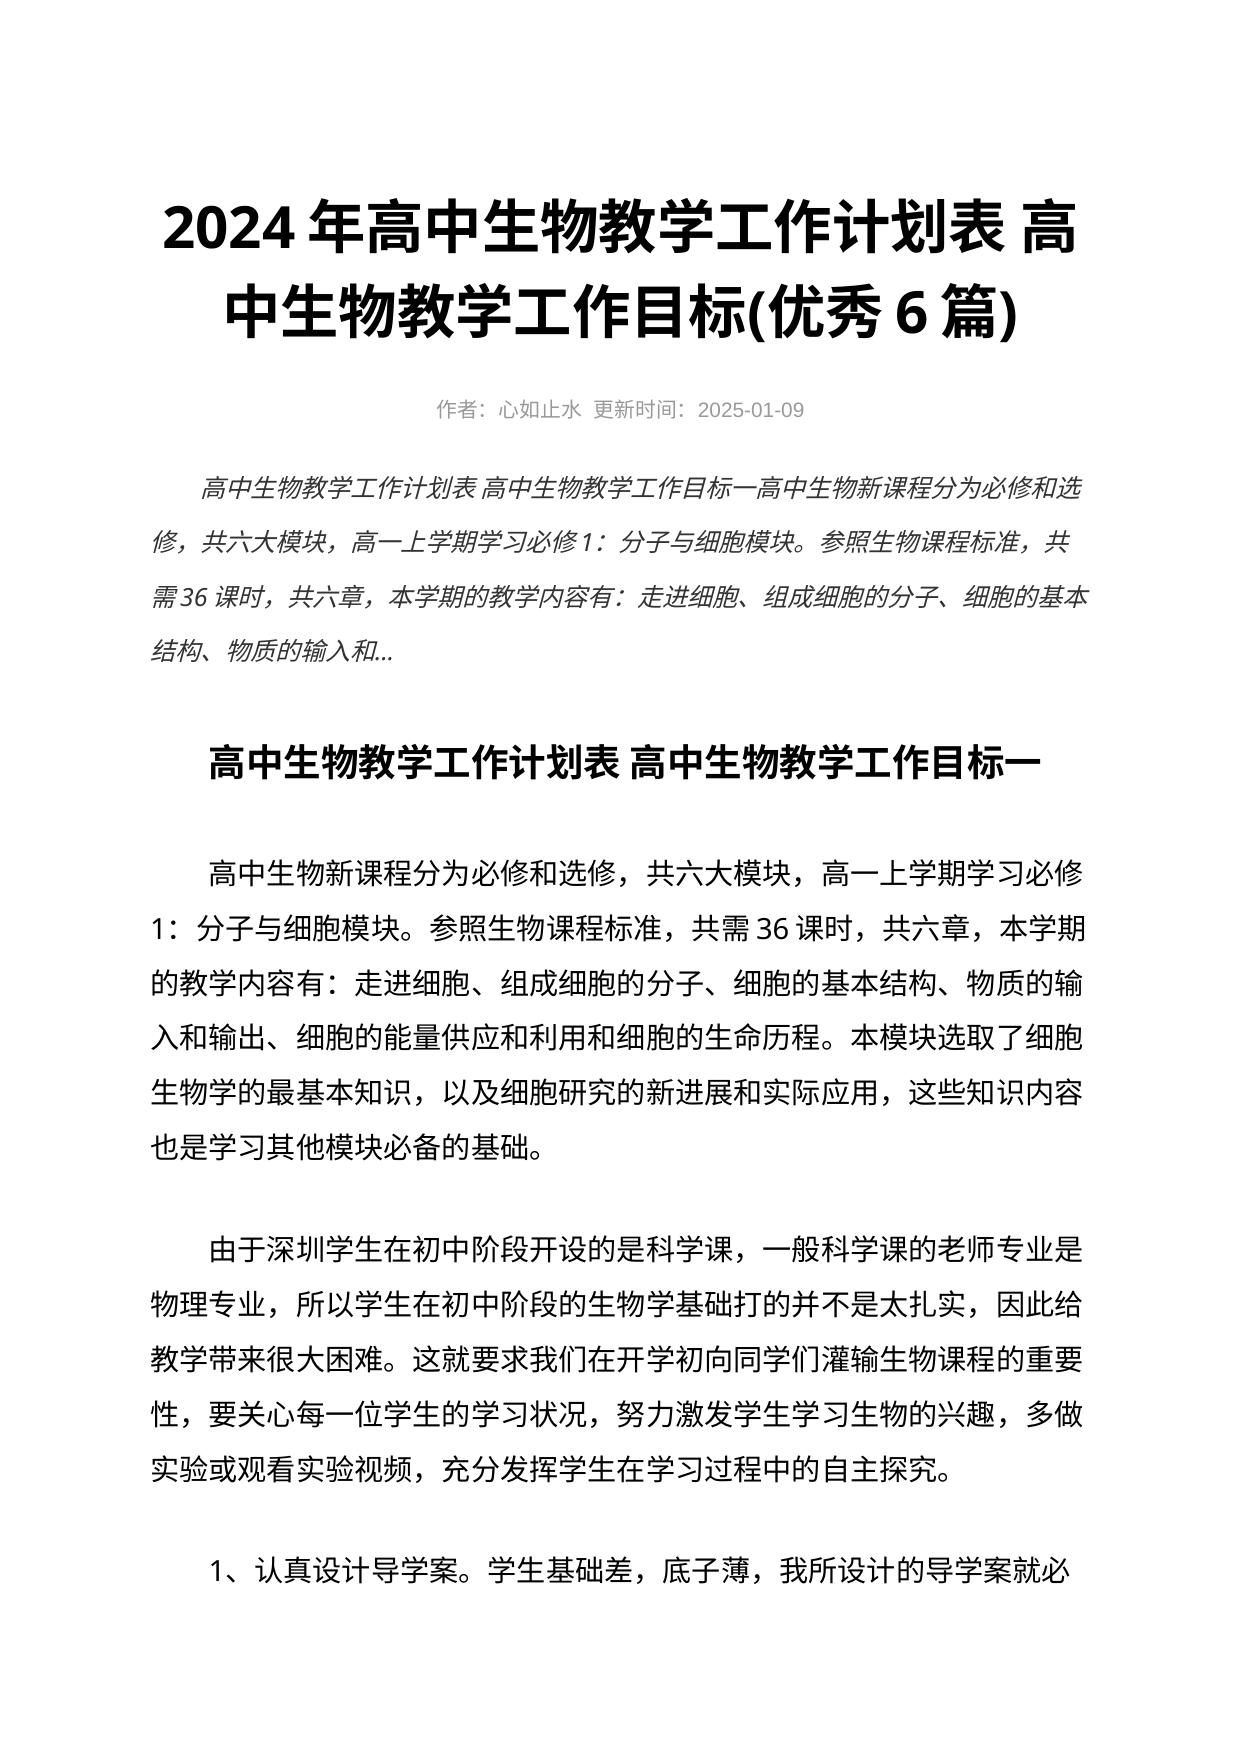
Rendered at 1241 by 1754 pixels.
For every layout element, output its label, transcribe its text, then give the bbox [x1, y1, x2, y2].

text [150, 1548, 1090, 1590]
text 高中生物新课程分为必修和选修，共六大模块，高一上学期学习必修1：分子与细胞模块。参照生物课程标准，共需36课时，共六章，本学期的教学内容有：走进细胞、组成细胞的分子、细胞的基本结构、物质的输入和输出、细胞的能量供应和利用和细胞的生命历程。本模块选取了细胞生物学的最基本知识，以及细胞研究的新进展和实际应用，这些知识内容也是学习其他模块必备的基础。 [150, 850, 1090, 1167]
text 高中生物教学工作计划表 高中生物教学工作目标一高中生物新课程分为必修和选修，共六大模块，高一上学期学习必修1：分子与细胞模块。参照生物课程标准，共需36课时，共六章，本学期的教学内容有：走进细胞、组成细胞的分子、细胞的基本结构、物质的输入和... [150, 468, 1090, 668]
text 由于深圳学生在初中阶段开设的是科学课，一般科学课的老师专业是物理专业，所以学生在初中阶段的生物学基础打的并不是太扎实，因此给教学带来很大困难。这就要求我们在开学初向同学们灌输生物课程的重要性，要关心每一位学生的学习状况，努力激发学生学习生物的兴趣，多做实验或观看实验视频，充分发挥学生在学习过程中的自主探究。 [150, 1227, 1090, 1488]
subtitle 2024年高中生物教学工作计划表 高中生物教学工作目标(优秀6篇) [150, 181, 1090, 351]
text 高中生物教学工作计划表 高中生物教学工作目标一 [150, 733, 1090, 787]
text 作者：心如止水 更新时间：2025-01-09 [150, 398, 1090, 422]
